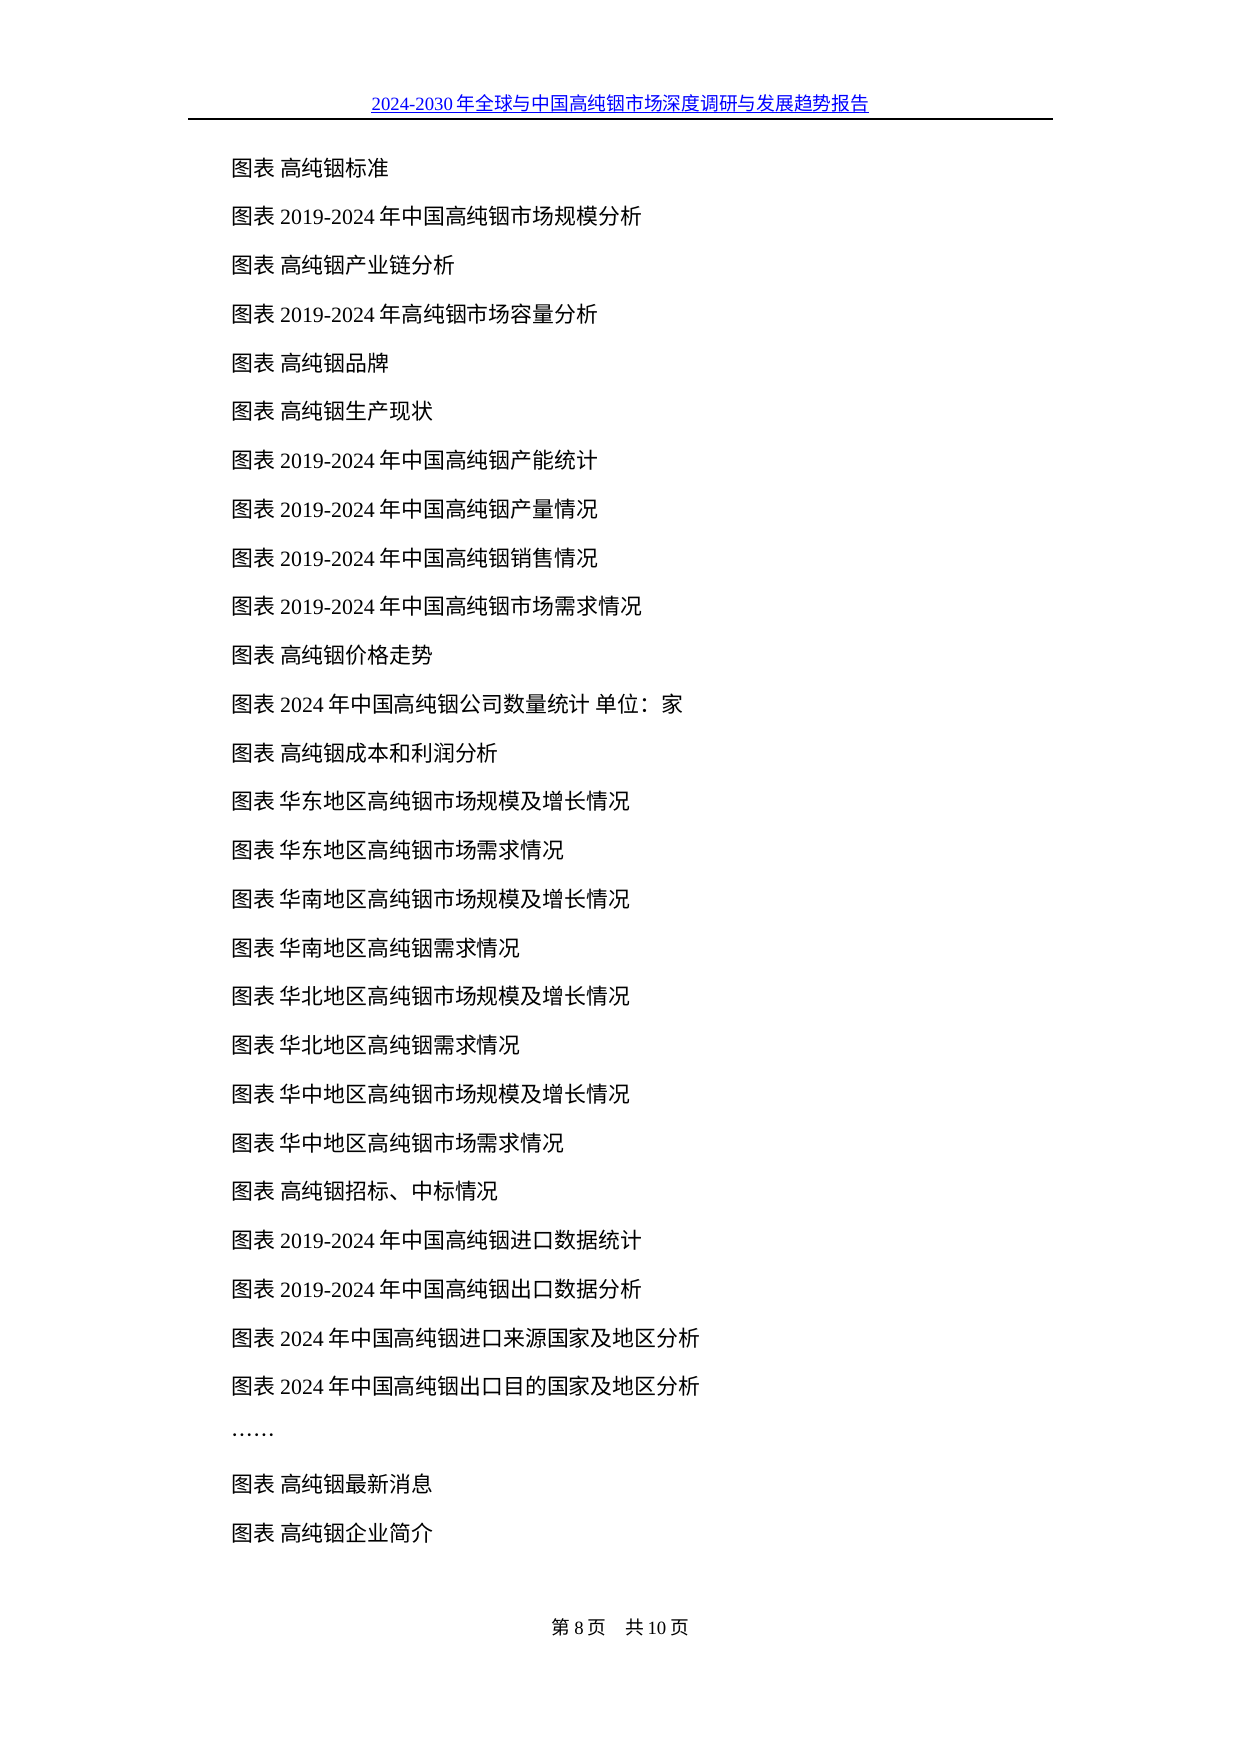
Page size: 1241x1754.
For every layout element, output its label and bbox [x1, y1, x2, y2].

text [187, 150, 1053, 1548]
